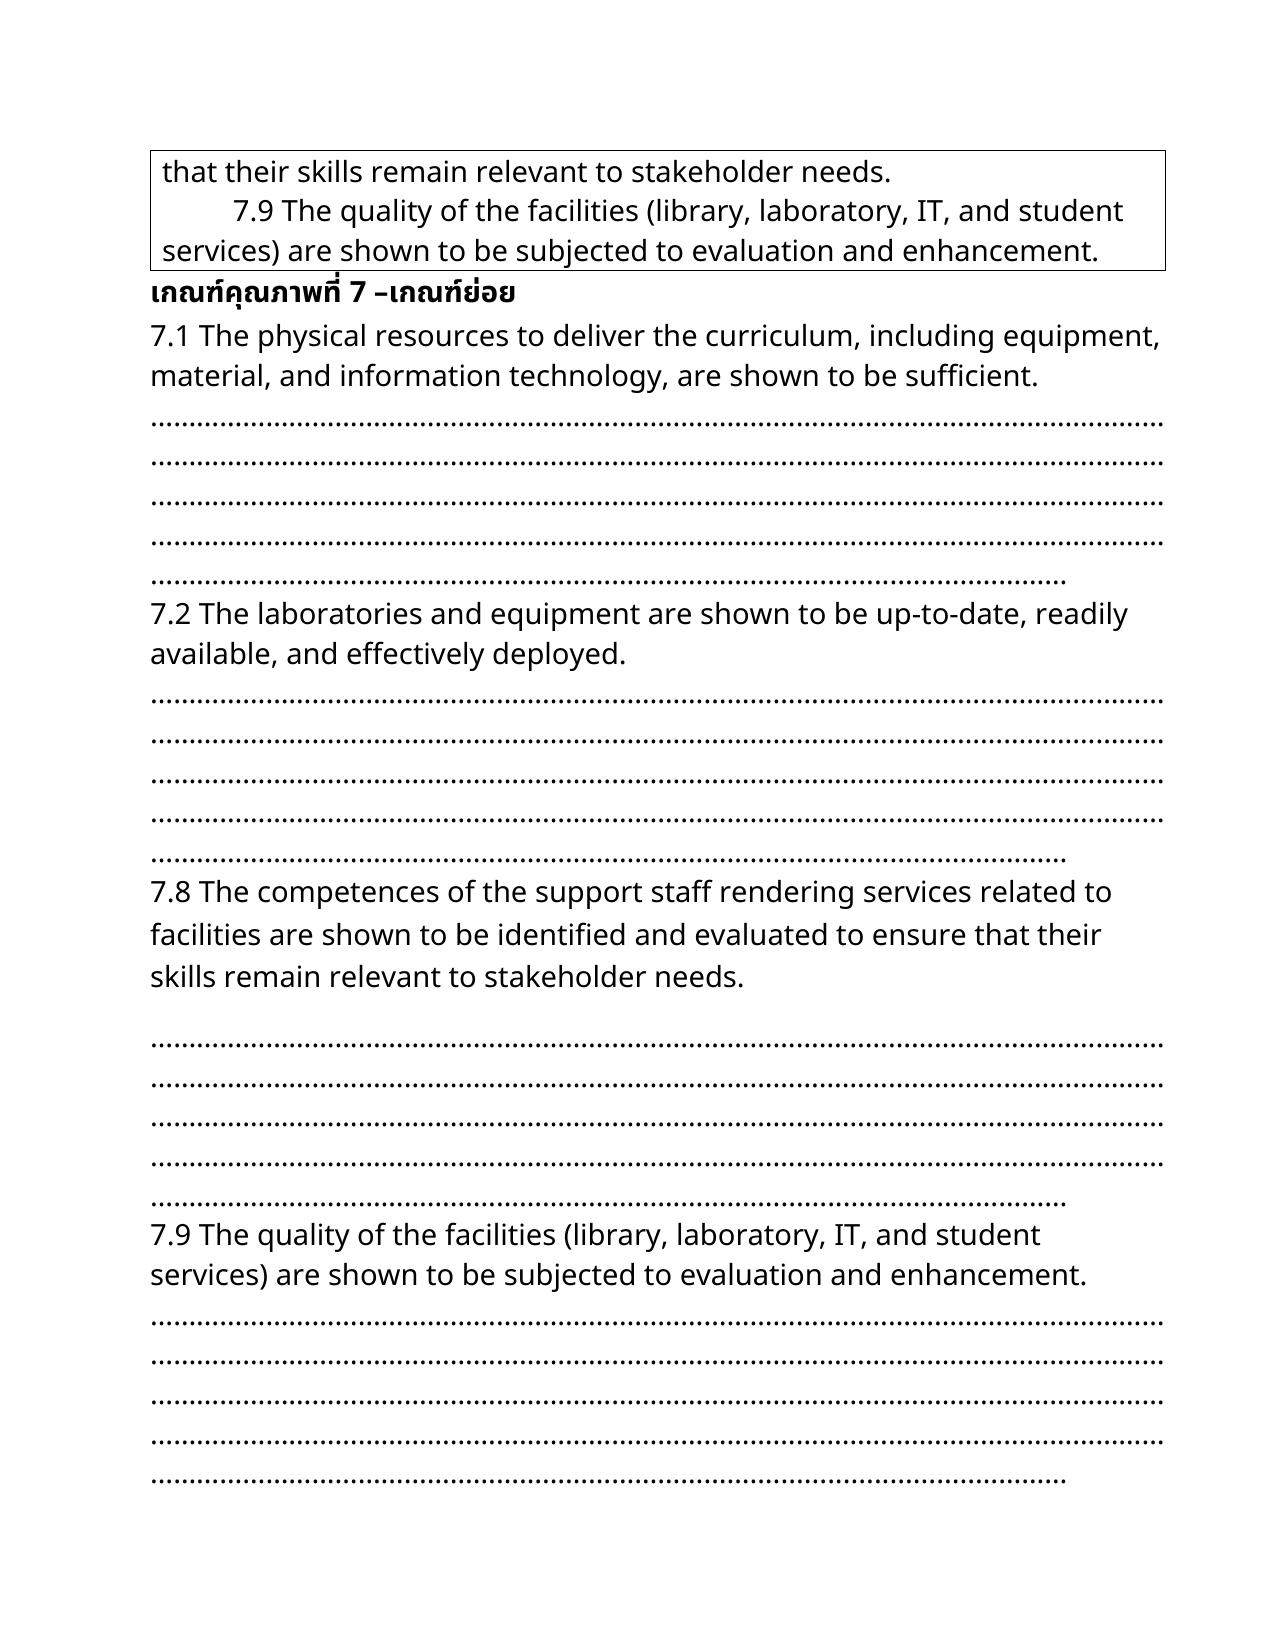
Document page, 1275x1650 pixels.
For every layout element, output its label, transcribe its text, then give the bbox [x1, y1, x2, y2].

text ……………………………………………………………………………………………………………………………………………………………………………………………………………………………………………………………………………………………………………………………………………………………………………………………………………………………………………………………………………………………………………………………………………………………..........................………… [150, 1294, 1167, 1492]
text เกณฑ์คุณภาพที่ 7 –เกณฑ์ย่อย [150, 271, 1167, 315]
text ……………………………………………………………………………………………………………………………………………………………………………………………………………………………………………………………………………………………………………………………………………………………………………………………………………………………………………………………………………………………………………………………………………………………..........................………… [150, 673, 1167, 871]
text 7.2 The laboratories and equipment are shown to be up-to-date, readily available, and effectively deployed. [150, 593, 1167, 673]
text 7.1 The physical resources to deliver the curriculum, including equipment, material, and information technology, are shown to be sufficient. [150, 315, 1167, 395]
text 7.8 The competences of the support staff rendering services related to facilities are shown to be identified and evaluated to ensure that their skills remain relevant to stakeholder needs. [150, 871, 1167, 996]
text ……………………………………………………………………………………………………………………………………………………………………………………………………………………………………………………………………………………………………………………………………………………………………………………………………………………………………………………………………………………………………………………………………………………………..........................………… [150, 1016, 1167, 1214]
text 7.9 The quality of the facilities (library, laboratory, IT, and student services) are shown to be subjected to evaluation and enhancement. [150, 1214, 1167, 1294]
text ……………………………………………………………………………………………………………………………………………………………………………………………………………………………………………………………………………………………………………………………………………………………………………………………………………………………………………………………………………………………………………………………………………………………..........................………… [150, 395, 1167, 593]
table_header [151, 151, 1165, 270]
